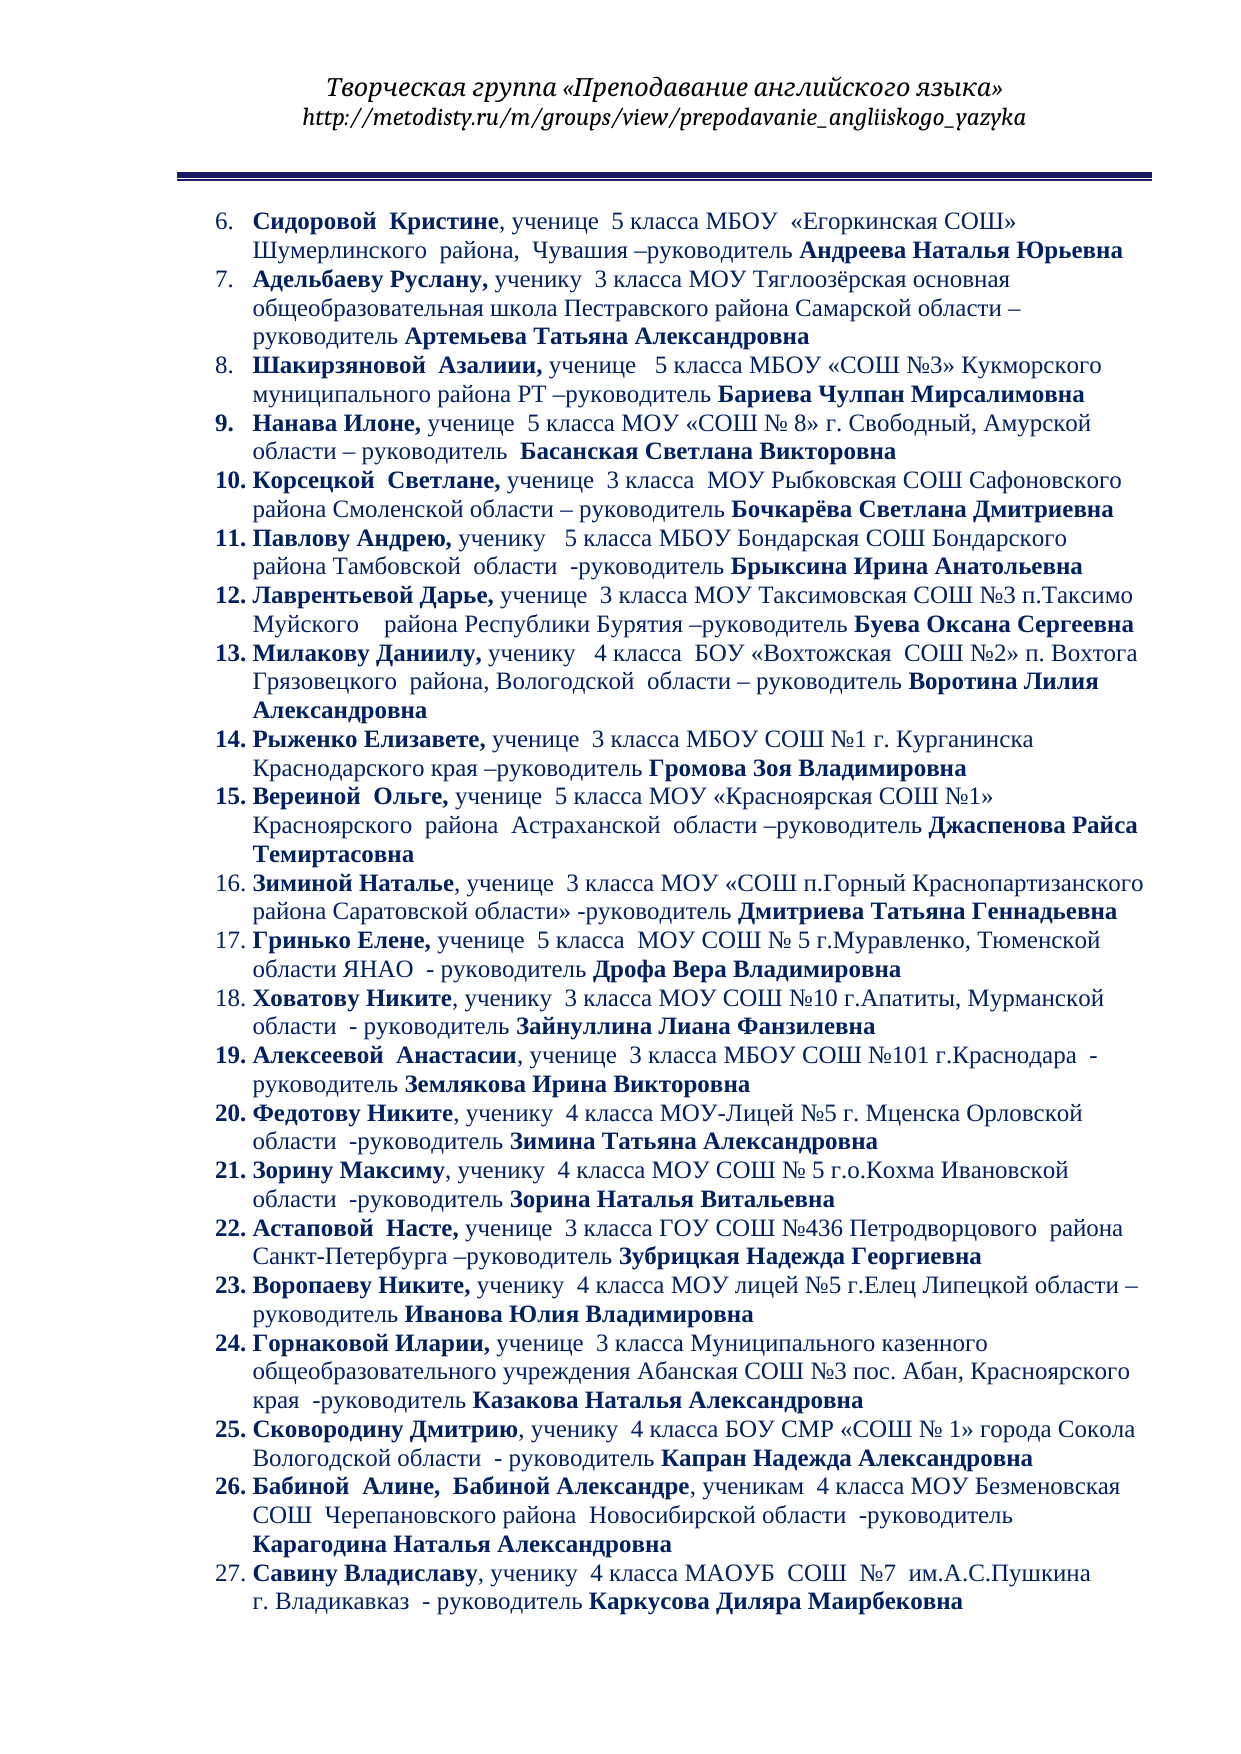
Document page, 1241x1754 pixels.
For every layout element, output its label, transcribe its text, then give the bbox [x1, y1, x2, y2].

list Нанава Илоне, ученице 5 класса МОУ «СОШ № 8» г. Свободный, Амурской области – руководитель Басанская Светлана Викторовна [215, 408, 1152, 465]
list Сковородину Дмитрию, ученику 4 класса БОУ СМР «СОШ № 1» города Сокола Вологодской области - руководитель Капран Надежда Александровна [215, 1414, 1152, 1471]
list Корсецкой Светлане, ученице 3 класса МОУ Рыбковская СОШ Сафоновского района Смоленской области – руководитель Бочкарёва Светлана Дмитриевна [215, 465, 1152, 523]
list Адельбаеву Руслану, ученику 3 класса МОУ Тяглоозёрская основная общеобразовательная школа Пестравского района Самарской области –руководитель Артемьева Татьяна Александровна [215, 264, 1152, 350]
list Вереиной Ольге, ученице 5 класса МОУ «Красноярская СОШ №1» Красноярского района Астраханской области –руководитель Джаспенова Райса Темиртасовна [215, 781, 1152, 868]
list Гринько Елене, ученице 5 класса МОУ СОШ № 5 г.Муравленко, Тюменской области ЯНАО - руководитель Дрофа Вера Владимировна [215, 925, 1152, 983]
list Милакову Даниилу, ученику 4 класса БОУ «Вохтожская СОШ №2» п. Вохтога Грязовецкого района, Вологодской области – руководитель Воротина Лилия Александровна [215, 638, 1152, 724]
list Савину Владиславу, ученику 4 класса МАОУБ СОШ №7 им.А.С.Пушкина г. Владикавказ - руководитель Каркусова Диляра Маирбековна [215, 1558, 1152, 1615]
list Горнаковой Иларии, ученице 3 класса Муниципального казенного общеобразовательного учреждения Абанская СОШ №3 пос. Абан, Красноярского края -руководитель Казакова Наталья Александровна [215, 1328, 1152, 1414]
list Воропаеву Никите, ученику 4 класса МОУ лицей №5 г.Елец Липецкой области –руководитель Иванова Юлия Владимировна [215, 1270, 1152, 1328]
list Зорину Максиму, ученику 4 класса МОУ СОШ № 5 г.о.Кохма Ивановской области -руководитель Зорина Наталья Витальевна [215, 1155, 1152, 1213]
list Лаврентьевой Дарье, ученице 3 класса МОУ Таксимовская СОШ №3 п.Таксимо Муйского района Республики Бурятия –руководитель Буева Оксана Сергеевна [215, 580, 1152, 638]
list Бабиной Алине, Бабиной Александре, ученикам 4 класса МОУ Безменовская СОШ Черепановского района Новосибирской области -руководитель Карагодина Наталья Александровна [215, 1471, 1152, 1558]
list Рыженко Елизавете, ученице 3 класса МБОУ СОШ №1 г. Курганинска Краснодарского края –руководитель Громова Зоя Владимировна [215, 724, 1152, 781]
list Астаповой Насте, ученице 3 класса ГОУ СОШ №436 Петродворцового района Санкт-Петербурга –руководитель Зубрицкая Надежда Георгиевна [215, 1213, 1152, 1270]
list Сидоровой Кристине, ученице 5 класса МБОУ «Егоркинская СОШ» Шумерлинского района, Чувашия –руководитель Андреева Наталья Юрьевна [215, 206, 1152, 264]
list Шакирзяновой Азалиии, ученице 5 класса МБОУ «СОШ №3» Кукморского муниципального района РТ –руководитель Бариева Чулпан Мирсалимовна [215, 350, 1152, 408]
list Ховатову Никите, ученику 3 класса МОУ СОШ №10 г.Апатиты, Мурманской области - руководитель Зайнуллина Лиана Фанзилевна [215, 983, 1152, 1040]
list Павлову Андрею, ученику 5 класса МБОУ Бондарская СОШ Бондарского района Тамбовской области -руководитель Брыксина Ирина Анатольевна [215, 523, 1152, 580]
list Федотову Никите, ученику 4 класса МОУ-Лицей №5 г. Мценска Орловской области -руководитель Зимина Татьяна Александровна [215, 1098, 1152, 1155]
list Зиминой Наталье, ученице 3 класса МОУ «СОШ п.Горный Краснопартизанского района Саратовской области» -руководитель Дмитриева Татьяна Геннадьевна [215, 868, 1152, 925]
list Алексеевой Анастасии, ученице 3 класса МБОУ СОШ №101 г.Краснодара -руководитель Землякова Ирина Викторовна [215, 1040, 1152, 1098]
